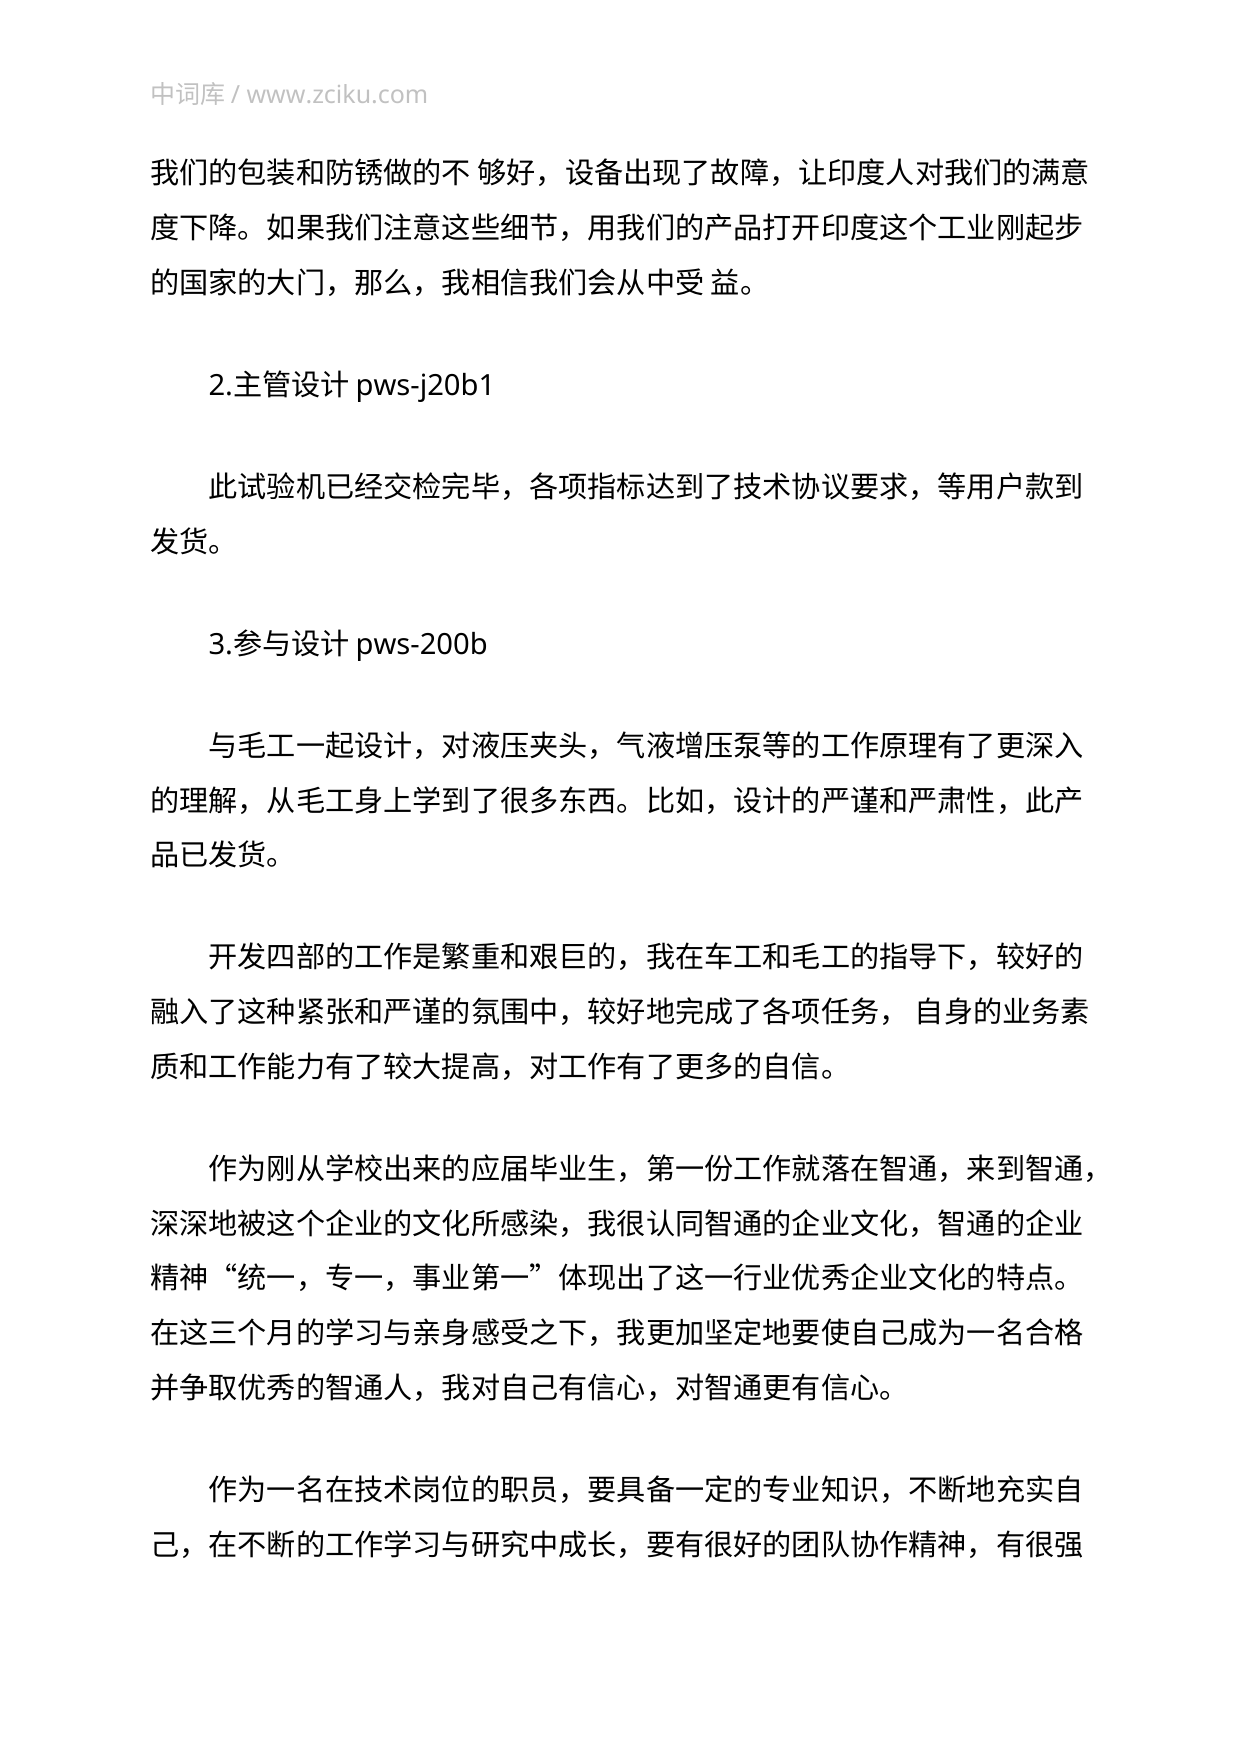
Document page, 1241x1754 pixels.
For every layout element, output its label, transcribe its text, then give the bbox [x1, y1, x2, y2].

text 与毛工一起设计，对液压夹头，气液增压泵等的工作原理有了更深入的理解，从毛工身上学到了很多东西。比如，设计的严谨和严肃性，此产品已发货。 [150, 722, 1090, 874]
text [150, 1467, 1090, 1564]
text 此试验机已经交检完毕，各项指标达到了技术协议要求，等用户款到发货。 [150, 463, 1090, 561]
text 开发四部的工作是繁重和艰巨的，我在车工和毛工的指导下，较好的融入了这种紧张和严谨的氛围中，较好地完成了各项任务， 自身的业务素质和工作能力有了较大提高，对工作有了更多的自信。 [150, 934, 1090, 1086]
text 3.参与设计pws-200b [150, 620, 1090, 663]
text 作为刚从学校出来的应届毕业生，第一份工作就落在智通，来到智通，深深地被这个企业的文化所感染，我很认同智通的企业文化，智通的企业精神“统一，专一，事业第一”体现出了这一行业优秀企业文化的特点。在这三个月的学习与亲身感受之下，我更加坚定地要使自己成为一名合格并争取优秀的智通人，我对自己有信心，对智通更有信心。 [150, 1145, 1090, 1407]
text 2.主管设计pws-j20b1 [150, 362, 1090, 404]
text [150, 150, 1090, 302]
